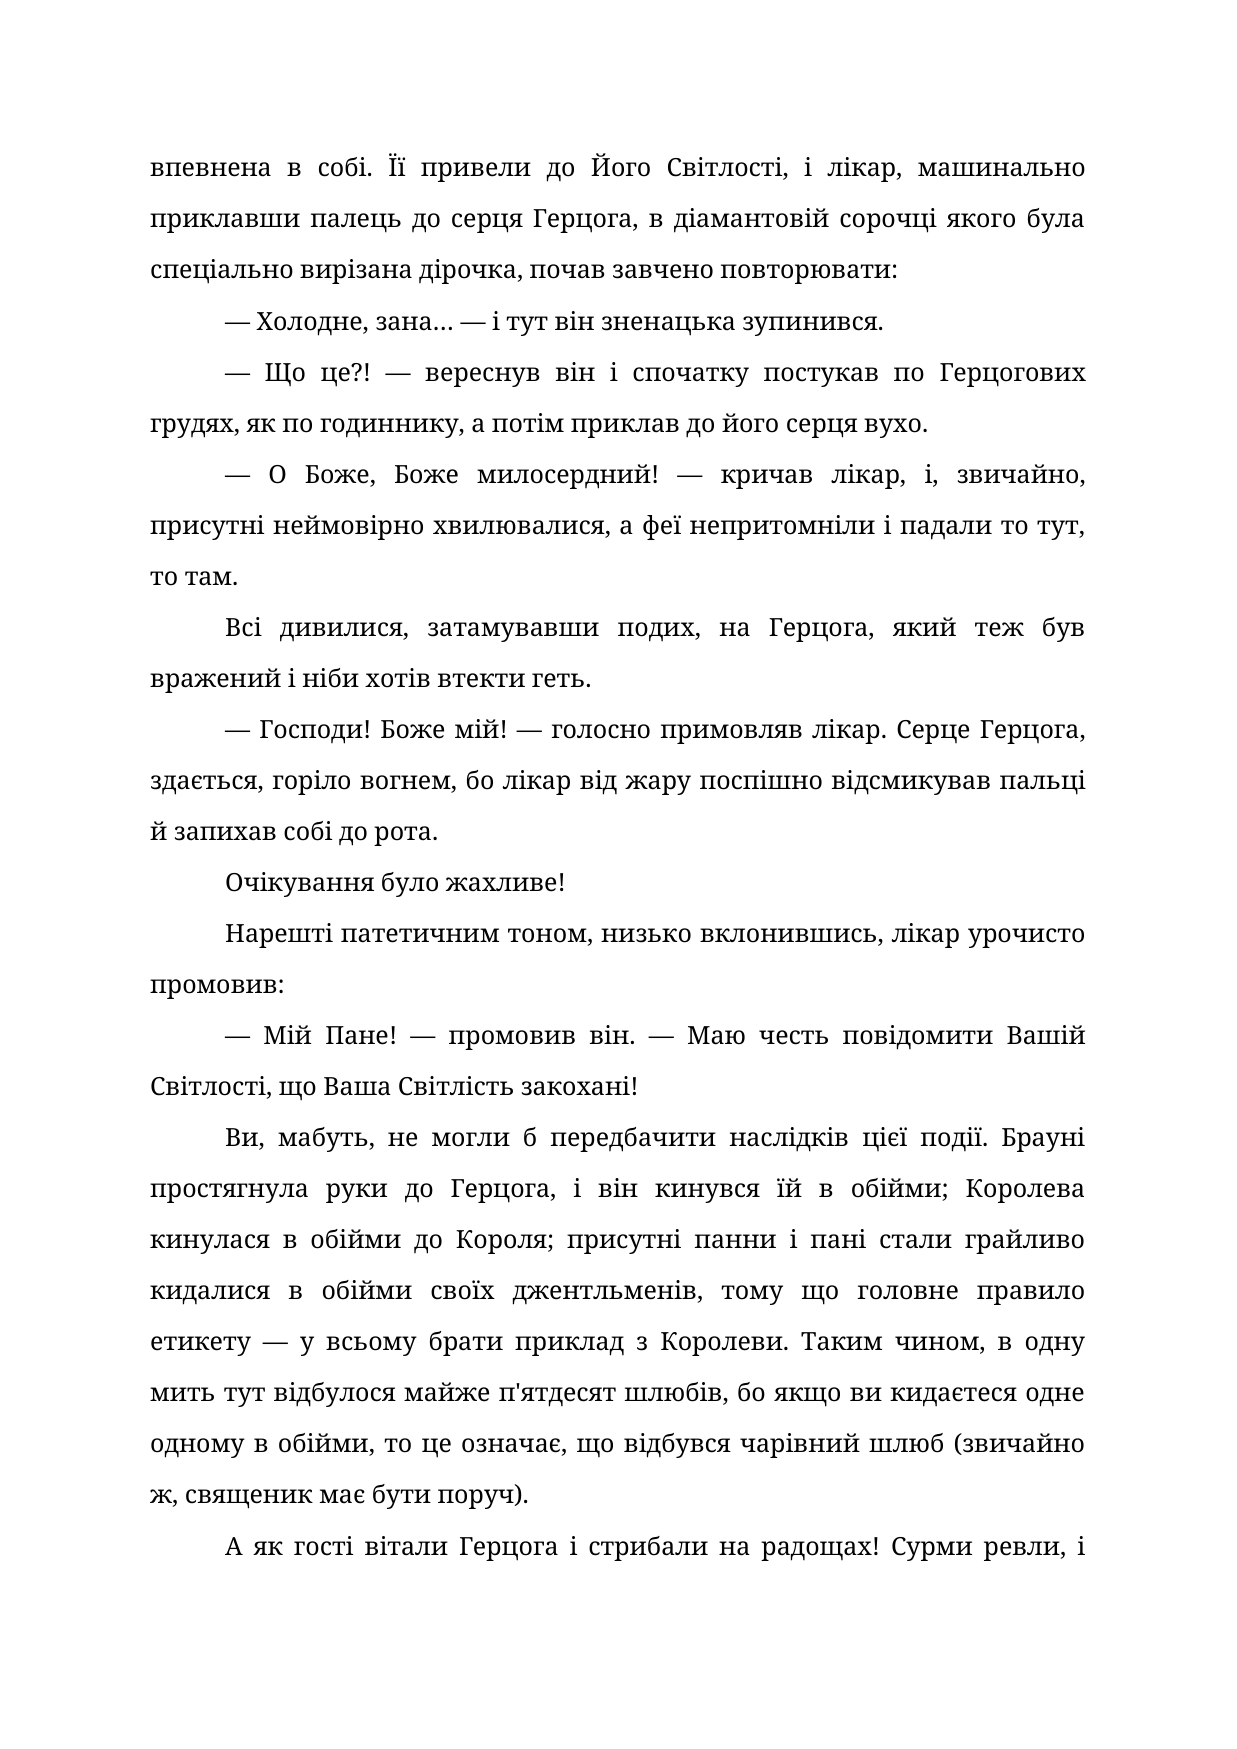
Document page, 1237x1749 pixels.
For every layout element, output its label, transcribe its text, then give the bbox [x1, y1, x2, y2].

text — О Боже, Боже милосердний! — кричав лікар, і, звичайно, присутні неймовірно хвилювалися, а феї непритомніли і падали то тут, то там. [150, 456, 1086, 592]
text — Мій Пане! — промовив він. — Маю честь повідомити Вашій Світлості, що Ваша Світлість закохані! [150, 1018, 1086, 1103]
text Ви, мабуть, не могли б передбачити наслідків цієї події. Брауні простягнула руки до Герцога, і він кинувся їй в обійми; Королева кинулася в обійми до Короля; присутні панни і пані стали грайливо кидалися в обійми своїх джентльменів, тому що головне правило етикету — у всьому брати приклад з Королеви. Таким чином, в одну мить тут відбулося майже п'ятдесят шлюбів, бо якщо ви кидаєтеся одне одному в обійми, то це означає, що відбувся чарівний шлюб (звичайно ж, священик має бути поруч). [150, 1120, 1086, 1511]
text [150, 150, 1086, 286]
text Очікування було жахливе! [150, 864, 1086, 899]
text — Що це?! — вереснув він і спочатку постукав по Герцогових грудях, як по годиннику, а потім приклав до його серця вухо. [150, 354, 1086, 439]
text Всі дивилися, затамувавши подих, на Герцога, який теж був вражений і ніби хотів втекти геть. [150, 609, 1086, 694]
text — Господи! Боже мій! — голосно примовляв лікар. Серце Герцога, здається, горіло вогнем, бо лікар від жару поспішно відсмикував пальці й запихав собі до рота. [150, 711, 1086, 848]
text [150, 1528, 1086, 1562]
text Нарешті патетичним тоном, низько вклонившись, лікар урочисто промовив: [150, 916, 1086, 1001]
text — Холодне, зана… — і тут він зненацька зупинився. [150, 303, 1086, 337]
